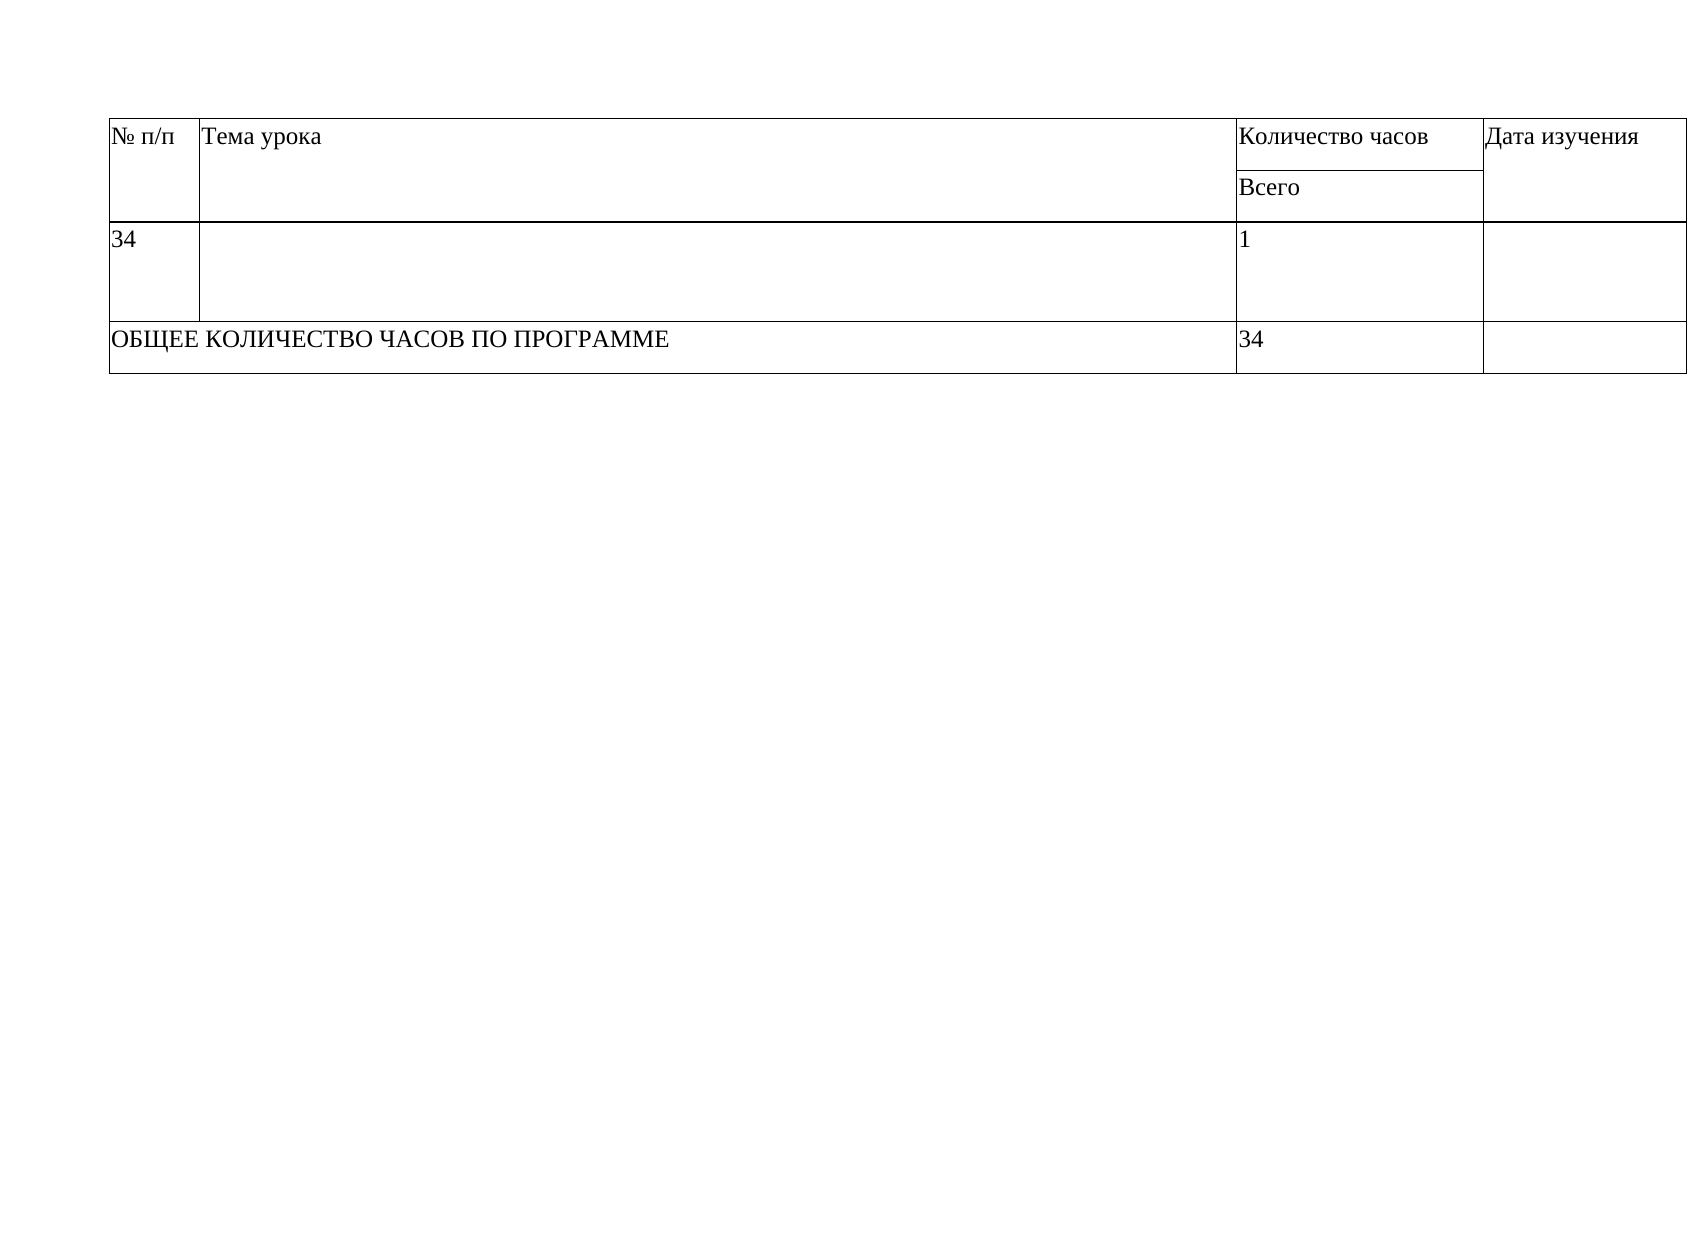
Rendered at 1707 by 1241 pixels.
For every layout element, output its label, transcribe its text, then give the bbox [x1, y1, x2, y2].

table_cell ОБЩЕЕ КОЛИЧЕСТВО ЧАСОВ ПО ПРОГРАММЕ [110, 322, 1236, 373]
table_cell 1 [1237, 223, 1483, 321]
table_header Тема урока [200, 119, 1236, 221]
table_cell Всего [1237, 171, 1483, 221]
table_cell [1484, 223, 1686, 321]
table_cell [200, 223, 1236, 321]
table_header Дата изучения [1484, 119, 1686, 221]
table_header № п/п [110, 119, 199, 221]
table_cell [1484, 322, 1686, 373]
table_header Количество часов [1237, 119, 1483, 170]
table_cell 34 [110, 223, 199, 321]
table_cell 34 [1237, 322, 1483, 373]
